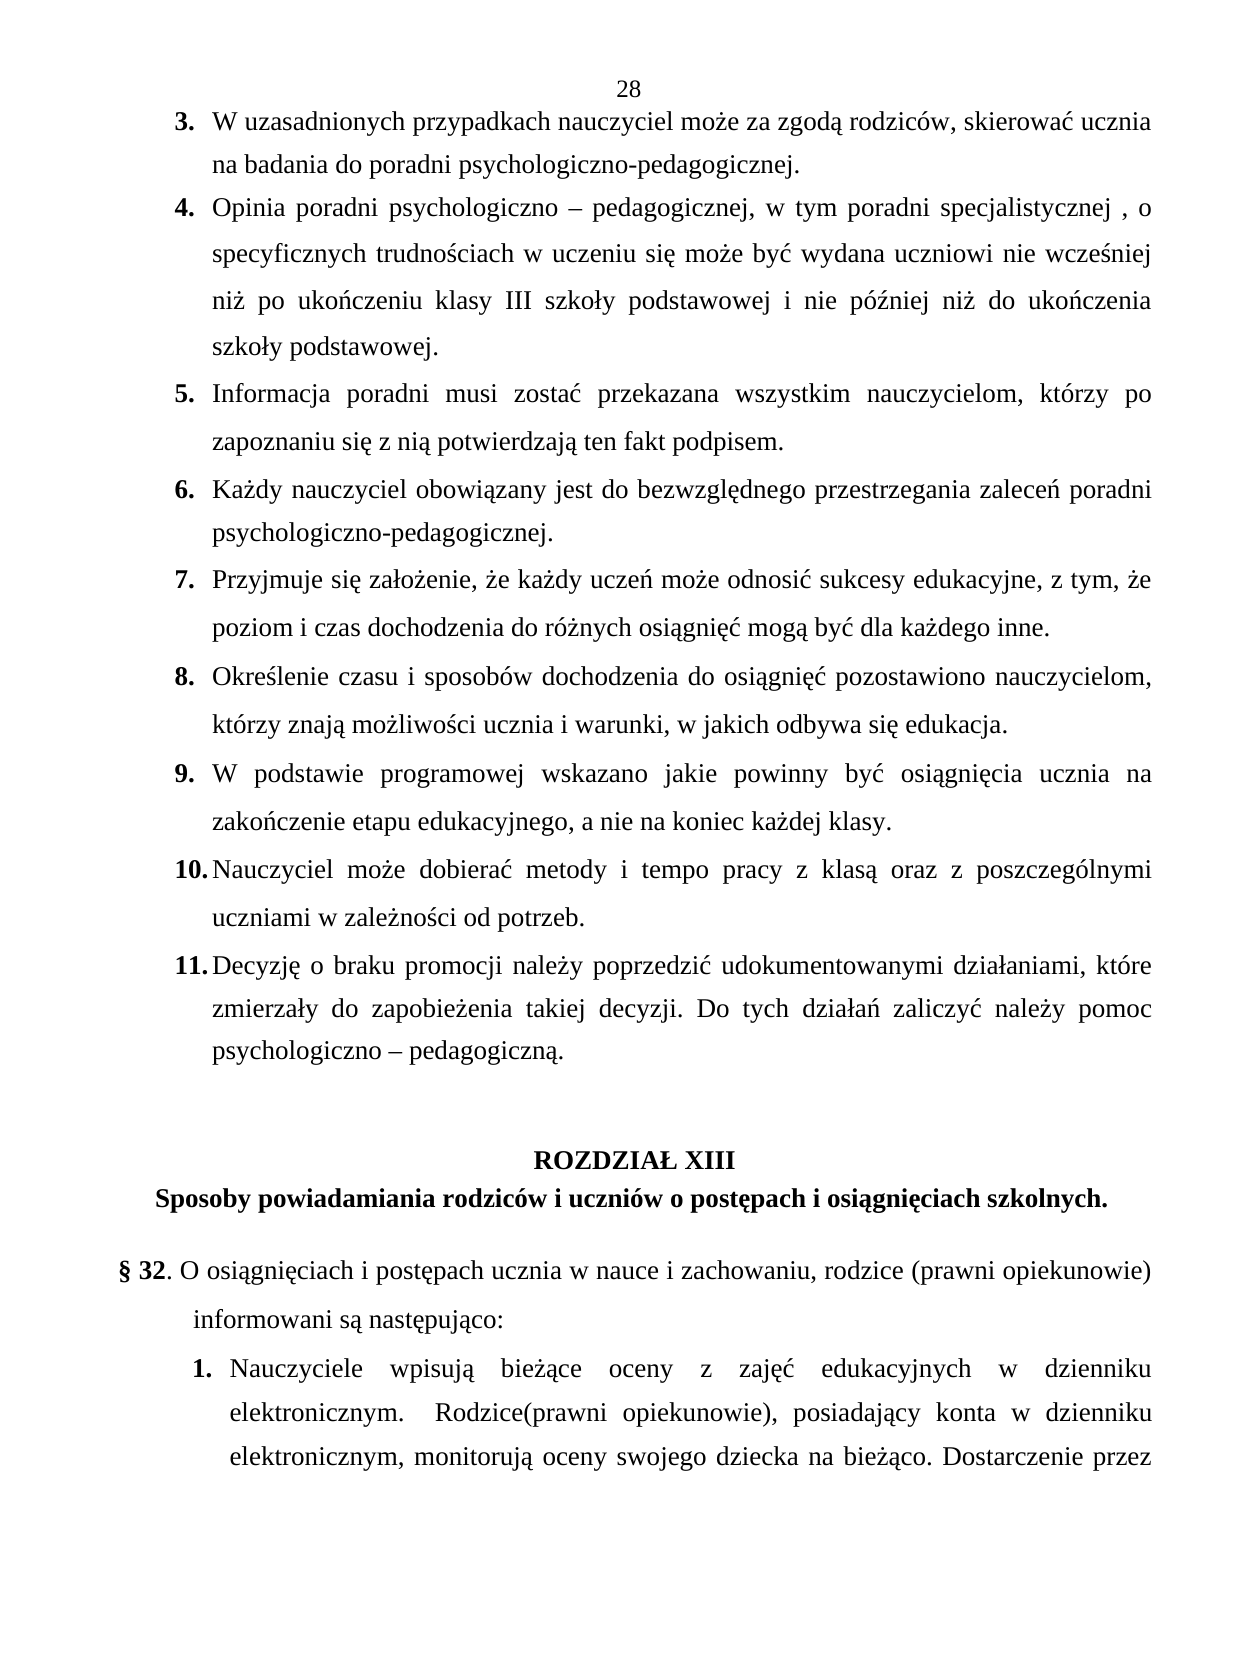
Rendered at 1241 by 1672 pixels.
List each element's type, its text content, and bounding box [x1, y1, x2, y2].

list Każdy nauczyciel obowiązany jest do bezwzględnego przestrzegania zaleceń poradni psychologiczno-pedagogicznej. [174, 473, 1153, 547]
list Nauczyciel może dobierać metody i tempo pracy z klasą oraz z poszczególnymi uczniami w zależności od potrzeb. [174, 853, 1153, 932]
list Informacja poradni musi zostać przekazana wszystkim nauczycielom, którzy po zapoznaniu się z nią potwierdzają ten fakt podpisem. [174, 377, 1153, 456]
text Sposoby powiadamiania rodziców i uczniów o postępach i osiągnięciach szkolnych. [155, 1182, 1111, 1213]
list W uzasadnionych przypadkach nauczyciel może za zgodą rodziców, skierować ucznia na badania do poradni psychologiczno-pedagogicznej. [174, 105, 1153, 179]
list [192, 1352, 1153, 1471]
list W podstawie programowej wskazano jakie powinny być osiągnięcia ucznia na zakończenie etapu edukacyjnego, a nie na koniec każdej klasy. [174, 757, 1153, 836]
text ROZDZIAŁ XIII [116, 1144, 1153, 1175]
list Decyzję o braku promocji należy poprzedzić udokumentowanymi działaniami, które zmierzały do zapobieżenia takiej decyzji. Do tych działań zaliczyć należy pomoc psychologiczno – pedagogiczną. [174, 949, 1153, 1066]
list Opinia poradni psychologiczno – pedagogicznej, w tym poradni specjalistycznej , o specyficznych trudnościach w uczeniu się może być wydana uczniowi nie wcześniej niż po ukończeniu klasy III szkoły podstawowej i nie później niż do ukończenia szkoły podstawowej. [174, 191, 1153, 361]
list Przyjmuje się założenie, że każdy uczeń może odnosić sukcesy edukacyjne, z tym, że poziom i czas dochodzenia do różnych osiągnięć mogą być dla każdego inne. [174, 563, 1153, 642]
list Określenie czasu i sposobów dochodzenia do osiągnięć pozostawiono nauczycielom, którzy znają możliwości ucznia i warunki, w jakich odbywa się edukacja. [174, 660, 1153, 739]
text § 32. O osiągnięciach i postępach ucznia w nauce i zachowaniu, rodzice (prawni opiekunowie) informowani są następująco: [118, 1254, 1153, 1334]
